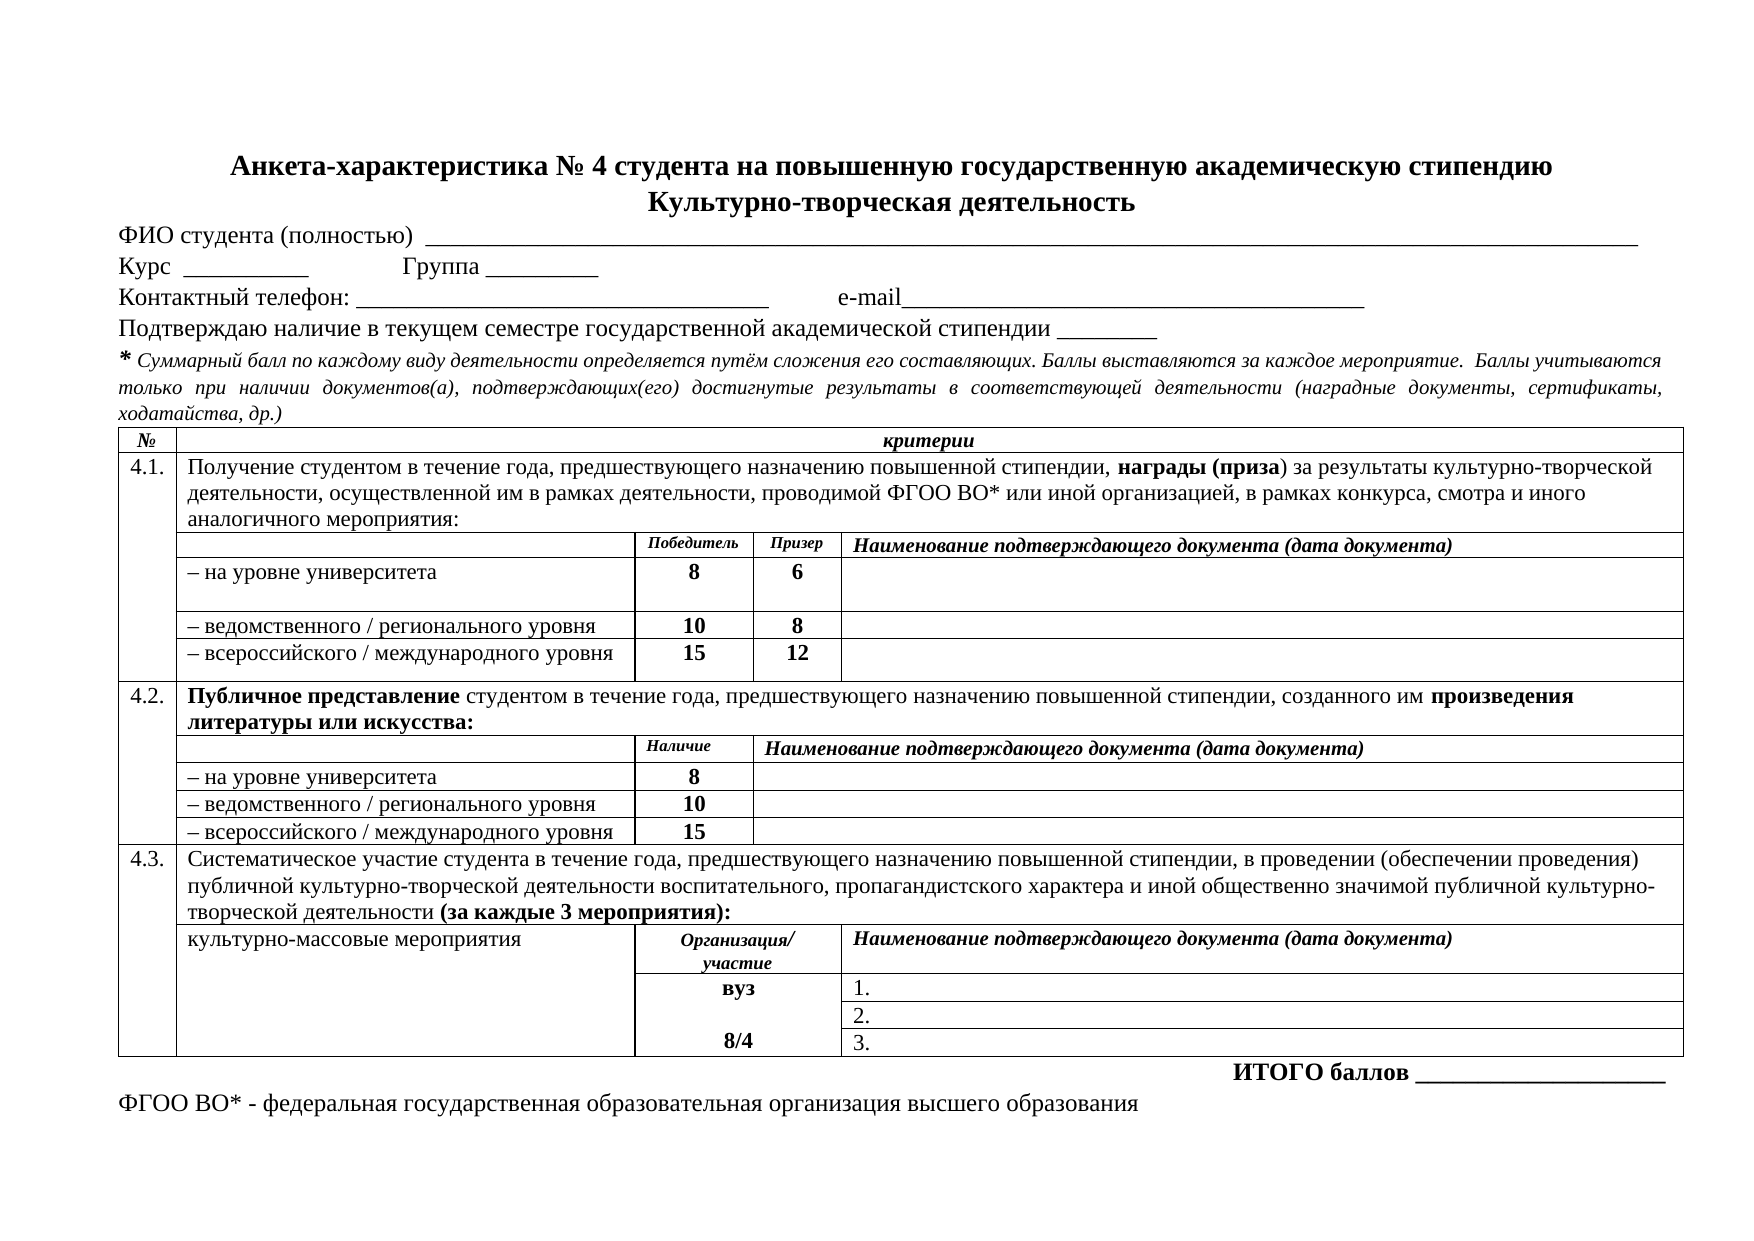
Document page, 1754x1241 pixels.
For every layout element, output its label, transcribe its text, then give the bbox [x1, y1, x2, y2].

table_cell 4.1. [119, 453, 176, 681]
table_cell Получение студентом в течение года, предшествующего назначению повышенной стипендии, награды (приза) за результаты культурно-творческой деятельности, осуществленной им в рамках деятельности, проводимой ФГОО ВО* или иной организацией, в рамках конкурса, смотра и иного аналогичного мероприятия: [177, 453, 1683, 532]
table_cell 8 [636, 558, 753, 611]
text Контактный телефон: _________________________________ e-mail_____________________________________ [118, 282, 1665, 311]
table_cell – на уровне университета [177, 558, 634, 611]
text Подтверждаю наличие в текущем семестре государственной академической стипендии ________ [118, 313, 1665, 342]
table_cell [177, 533, 634, 557]
table_cell Систематическое участие студента в течение года, предшествующего назначению повышенной стипендии, в проведении (обеспечении проведения) публичной культурно-творческой деятельности воспитательного, пропагандистского характера и иной общественно значимой публичной культурно-творческой деятельности (за каждые 3 мероприятия): [177, 845, 1683, 924]
table_cell Победитель [636, 533, 753, 557]
table_cell Призер [754, 533, 841, 557]
text Анкета-характеристика № 4 студента на повышенную государственную академическую стипендию [118, 148, 1665, 181]
text Курс __________ Группа _________ [118, 251, 1665, 280]
table_cell [842, 639, 1683, 681]
table_cell – всероссийского / международного уровня [177, 818, 634, 844]
table_cell 6 [754, 558, 841, 611]
table_cell 12 [754, 639, 841, 681]
text ФГОО ВО* - федеральная государственная образовательная организация высшего образования [118, 1088, 1665, 1116]
table_cell 3. [842, 1029, 1683, 1056]
table_cell 15 [636, 818, 753, 844]
table_cell 1. [842, 974, 1683, 1001]
table_cell 15 [636, 639, 753, 681]
table_cell 4.3. [119, 845, 176, 1056]
table_cell Публичное представление студентом в течение года, предшествующего назначению повышенной стипендии, созданного им произведения литературы или искусства: [177, 682, 1683, 735]
text ИТОГО баллов ____________________ [118, 1057, 1665, 1085]
table_cell Наименование подтверждающего документа (дата документа) [842, 925, 1683, 973]
table_cell – ведомственного / регионального уровня [177, 791, 634, 817]
table_cell Наименование подтверждающего документа (дата документа) [842, 533, 1683, 557]
table_header № [119, 428, 176, 452]
table_cell [754, 791, 1683, 817]
table_cell [754, 763, 1683, 789]
table_cell – на уровне университета [177, 763, 634, 789]
table_cell 10 [636, 612, 753, 638]
table_header критерии [177, 428, 1683, 452]
text * Суммарный балл по каждому виду деятельности определяется путём сложения его составляющих. Баллы выставляются за каждое мероприятие. Баллы учитываются только при наличии документов(а), подтверждающих(его) достигнутые результаты в соответствующей деятельности (наградные документы, сертификаты, ходатайства, др.) [118, 344, 1665, 425]
table_cell 8 [636, 763, 753, 789]
table_cell вуз 8/4 [636, 974, 841, 1056]
table_cell 10 [636, 791, 753, 817]
table_cell [842, 558, 1683, 611]
table_cell [177, 736, 634, 762]
text Культурно-творческая деятельность [118, 184, 1665, 217]
table_cell Организация/ участие [636, 925, 841, 973]
table_cell культурно-массовые мероприятия [177, 925, 634, 1056]
table_cell Наличие [636, 736, 753, 762]
text ФИО студента (полностью) _________________________________________________________________________________________________ [118, 220, 1665, 249]
table_cell [842, 612, 1683, 638]
table_cell – ведомственного / регионального уровня [177, 612, 634, 638]
table_cell [754, 818, 1683, 844]
table_cell 8 [754, 612, 841, 638]
table_cell 4.2. [119, 682, 176, 844]
table_cell 2. [842, 1002, 1683, 1028]
table_cell – всероссийского / международного уровня [177, 639, 634, 681]
table_cell Наименование подтверждающего документа (дата документа) [754, 736, 1683, 762]
